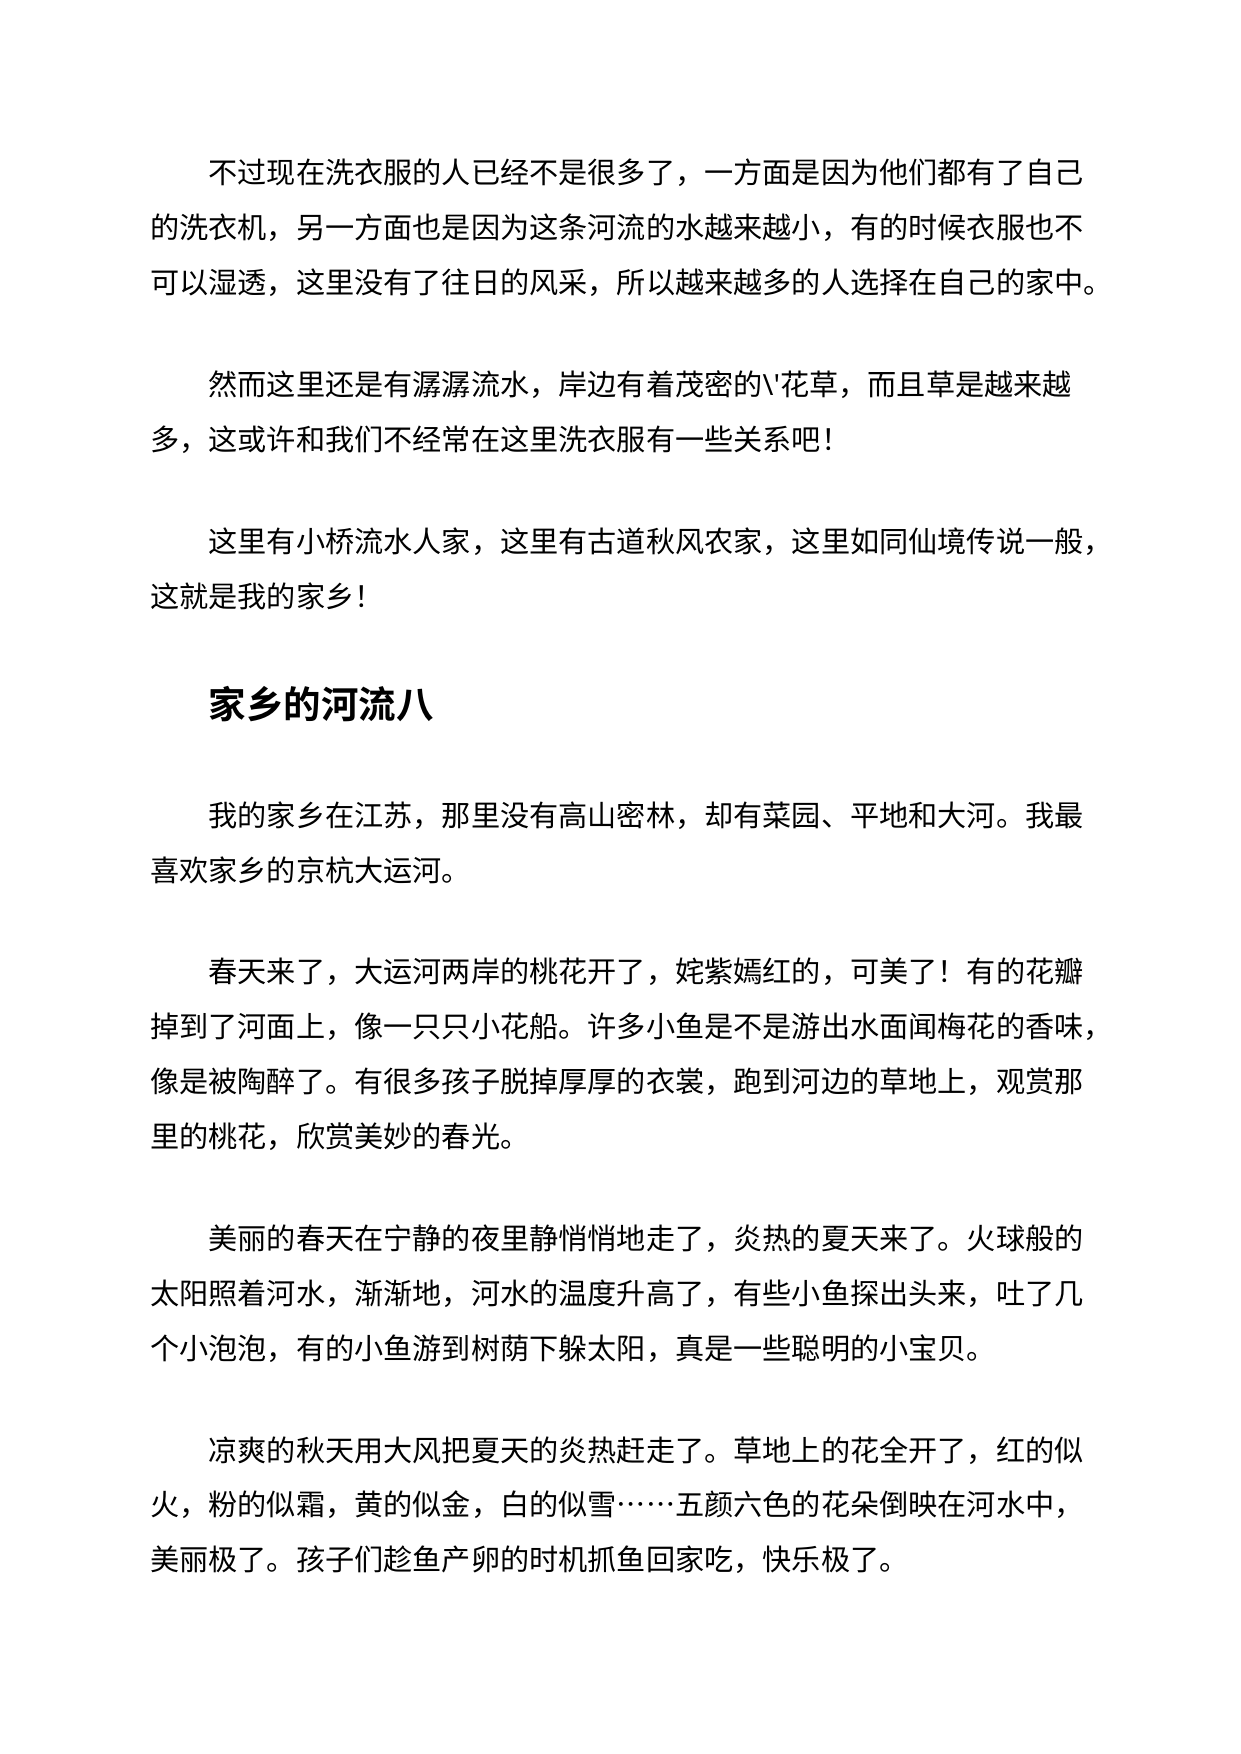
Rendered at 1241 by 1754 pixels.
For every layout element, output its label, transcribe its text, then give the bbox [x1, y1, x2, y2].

text 家乡的河流八 [150, 675, 1090, 729]
text 春天来了，大运河两岸的桃花开了，姹紫嫣红的，可美了！有的花瓣掉到了河面上，像一只只小花船。许多小鱼是不是游出水面闻梅花的香味，像是被陶醉了。有很多孩子脱掉厚厚的衣裳，跑到河边的草地上，观赏那里的桃花，欣赏美妙的春光。 [150, 949, 1090, 1156]
text 美丽的春天在宁静的夜里静悄悄地走了，炎热的夏天来了。火球般的太阳照着河水，渐渐地，河水的温度升高了，有些小鱼探出头来，吐了几个小泡泡，有的小鱼游到树荫下躲太阳，真是一些聪明的小宝贝。 [150, 1216, 1090, 1368]
text 不过现在洗衣服的人已经不是很多了，一方面是因为他们都有了自己的洗衣机，另一方面也是因为这条河流的水越来越小，有的时候衣服也不可以湿透，这里没有了往日的风采，所以越来越多的人选择在自己的家中。 [150, 150, 1090, 302]
text 我的家乡在江苏，那里没有高山密林，却有菜园、平地和大河。我最喜欢家乡的京杭大运河。 [150, 792, 1090, 889]
text 然而这里还是有潺潺流水，岸边有着茂密的\'花草，而且草是越来越多，这或许和我们不经常在这里洗衣服有一些关系吧！ [150, 362, 1090, 459]
text 这里有小桥流水人家，这里有古道秋风农家，这里如同仙境传说一般，这就是我的家乡！ [150, 518, 1090, 616]
text 凉爽的秋天用大风把夏天的炎热赶走了。草地上的花全开了，红的似火，粉的似霜，黄的似金，白的似雪……五颜六色的花朵倒映在河水中，美丽极了。孩子们趁鱼产卵的时机抓鱼回家吃，快乐极了。 [150, 1427, 1090, 1579]
